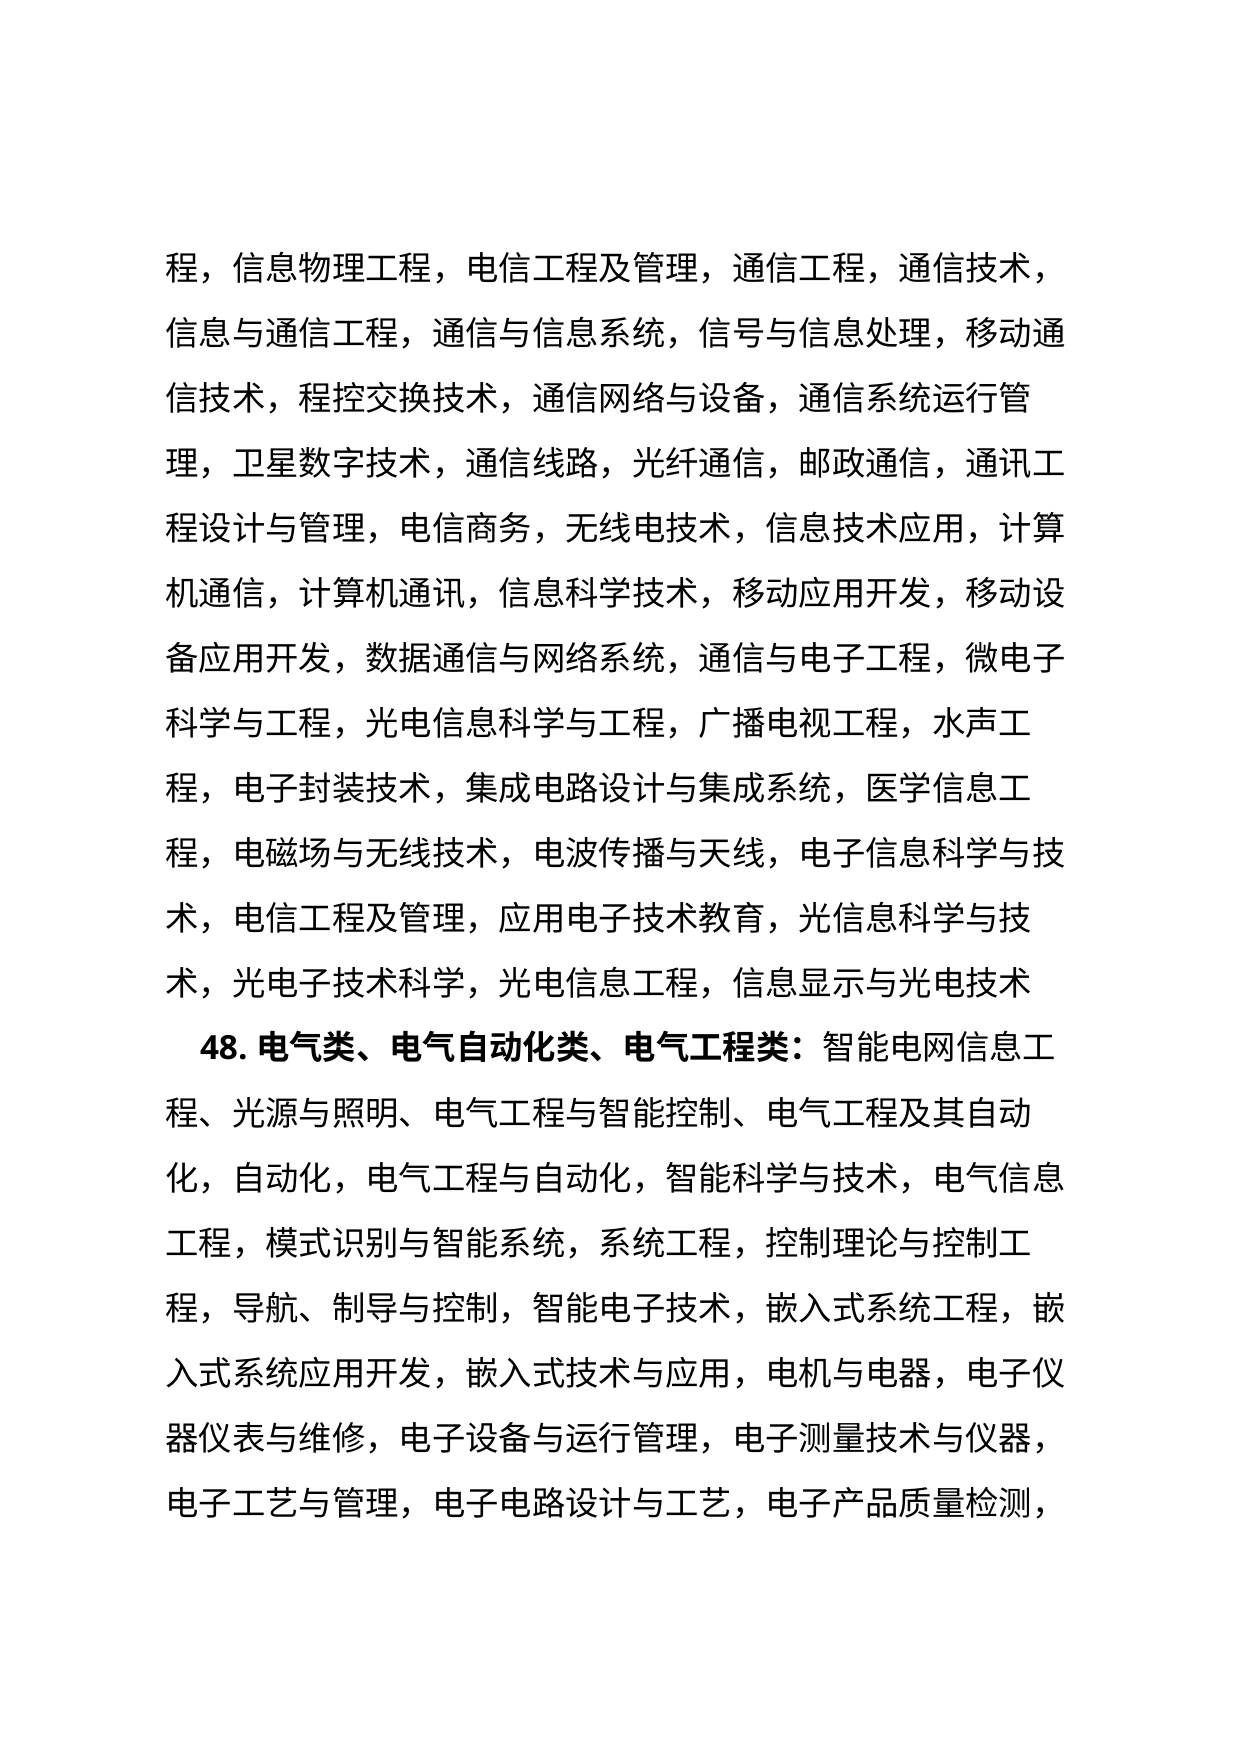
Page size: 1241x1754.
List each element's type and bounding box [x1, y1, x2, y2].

text [165, 1013, 1087, 1533]
text [165, 233, 1087, 1013]
